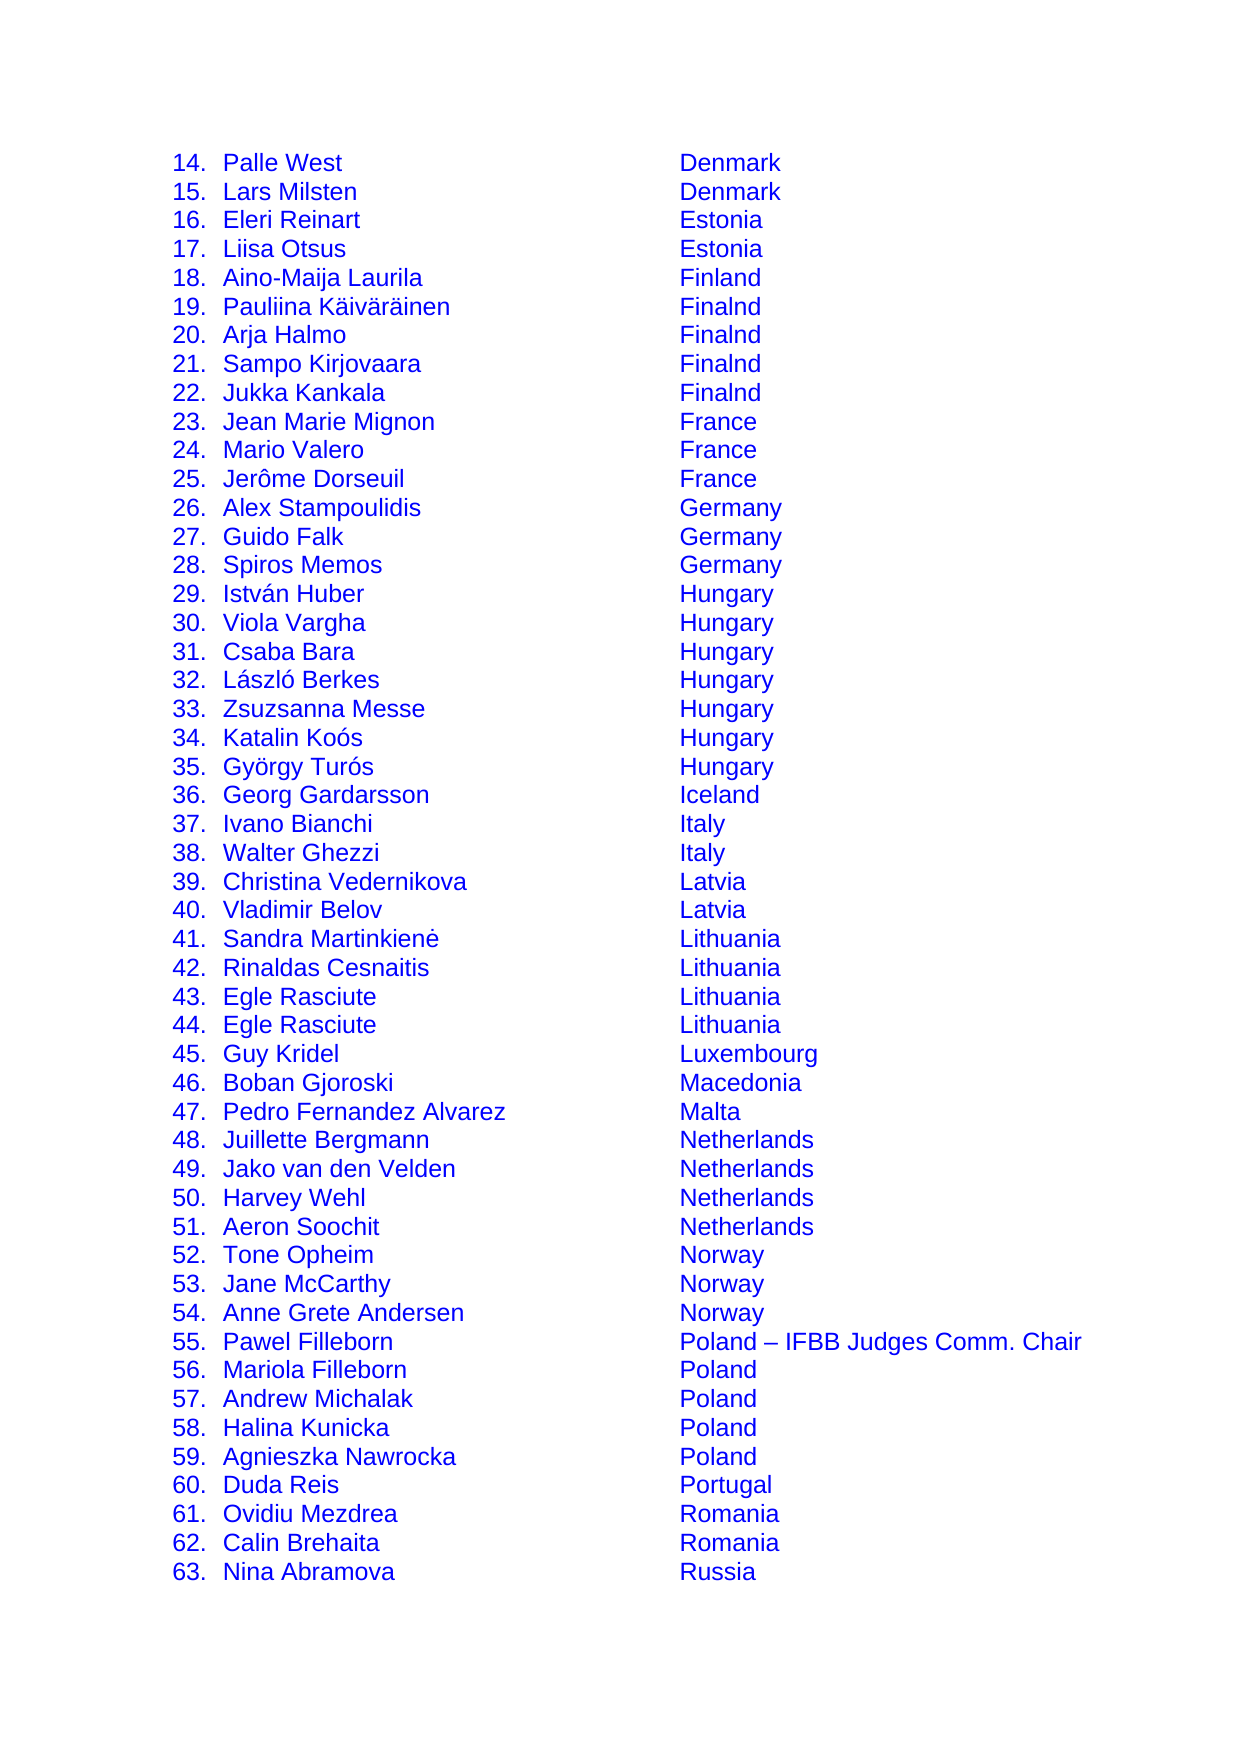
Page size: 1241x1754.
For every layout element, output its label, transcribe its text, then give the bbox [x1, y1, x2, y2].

list Walter Ghezzi Italy [207, 838, 1092, 866]
list Jako van den Velden Netherlands [207, 1154, 1092, 1183]
list Jane McCarthy Norway [207, 1269, 1092, 1298]
list György Turós Hungary [207, 751, 1092, 780]
list Egle Rasciute Lithuania [207, 1010, 1092, 1039]
list Harvey Wehl Netherlands [207, 1183, 1092, 1211]
list Palle West Denmark [207, 148, 1092, 176]
list Juillette Bergmann Netherlands [207, 1125, 1092, 1154]
list Guy Kridel Luxembourg [207, 1039, 1092, 1068]
list Sampo Kirjovaara Finalnd [207, 349, 1092, 378]
list Rinaldas Cesnaitis Lithuania [207, 953, 1092, 981]
list Mariola Filleborn Poland [207, 1355, 1092, 1384]
list Alex Stampoulidis Germany [207, 493, 1092, 521]
list Jukka Kankala Finalnd [207, 378, 1092, 406]
list Pauliina Käiväräinen Finalnd [207, 291, 1092, 320]
list Ovidiu Mezdrea Romania [207, 1499, 1092, 1528]
list Nina Abramova Russia [207, 1556, 1092, 1585]
list Agnieszka Nawrocka Poland [207, 1441, 1092, 1470]
list Liisa Otsus Estonia [207, 234, 1092, 263]
list Calin Brehaita Romania [207, 1528, 1092, 1556]
list Ivano Bianchi Italy [207, 809, 1092, 838]
list Sandra Martinkienė Lithuania [207, 924, 1092, 953]
list Mario Valero France [207, 435, 1092, 464]
list Jean Marie Mignon France [207, 406, 1092, 435]
list Aeron Soochit Netherlands [207, 1211, 1092, 1240]
list Csaba Bara Hungary [207, 636, 1092, 665]
list Tone Opheim Norway [207, 1240, 1092, 1269]
list Spiros Memos Germany [207, 550, 1092, 579]
list Pawel Filleborn Poland – IFBB Judges Comm. Chair [207, 1326, 1092, 1355]
list Pedro Fernandez Alvarez Malta [207, 1096, 1092, 1125]
list László Berkes Hungary [207, 665, 1092, 694]
list Arja Halmo Finalnd [207, 320, 1092, 349]
list Boban Gjoroski Macedonia [207, 1068, 1092, 1096]
list Zsuzsanna Messe Hungary [207, 694, 1092, 723]
list Anne Grete Andersen Norway [207, 1298, 1092, 1326]
list Guido Falk Germany [207, 521, 1092, 550]
list Duda Reis Portugal [207, 1470, 1092, 1499]
list Katalin Koós Hungary [207, 723, 1092, 751]
list Lars Milsten Denmark [207, 176, 1092, 205]
list Viola Vargha Hungary [207, 608, 1092, 636]
list Vladimir Belov Latvia [207, 895, 1092, 924]
list Egle Rasciute Lithuania [207, 981, 1092, 1010]
list István Huber Hungary [207, 579, 1092, 608]
list Christina Vedernikova Latvia [207, 866, 1092, 895]
list Jerôme Dorseuil France [207, 464, 1092, 493]
list Halina Kunicka Poland [207, 1413, 1092, 1441]
list Georg Gardarsson Iceland [207, 780, 1092, 809]
list Aino-Maija Laurila Finland [207, 263, 1092, 291]
list Eleri Reinart Estonia [207, 205, 1092, 234]
list Andrew Michalak Poland [207, 1384, 1092, 1413]
